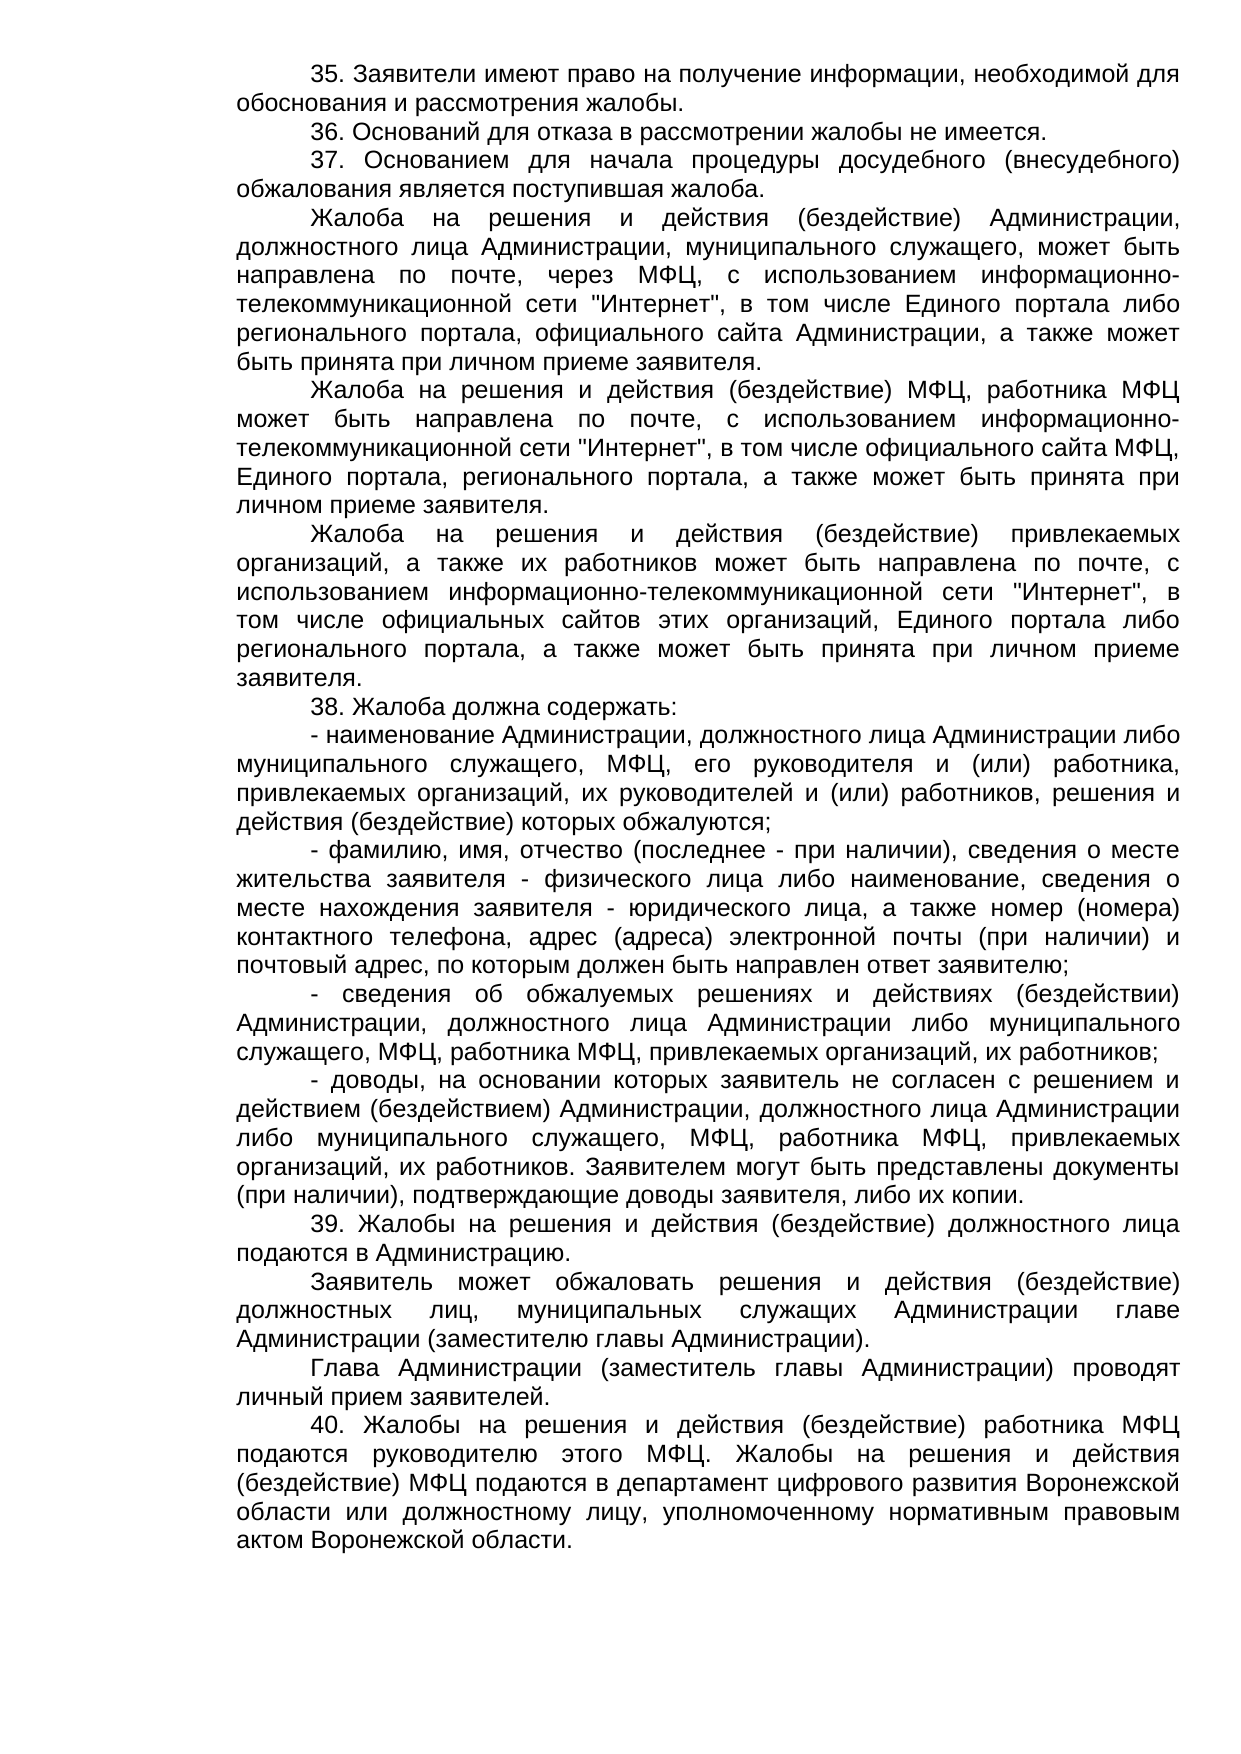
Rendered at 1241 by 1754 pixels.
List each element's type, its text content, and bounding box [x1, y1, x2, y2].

text 37. Основанием для начала процедуры досудебного (внесудебного) обжалования является поступившая жалоба. [236, 145, 1181, 203]
text 38. Жалоба должна содержать: [236, 692, 1181, 720]
text Жалоба на решения и действия (бездействие) привлекаемых организаций, а также их работников может быть направлена по почте, с использованием информационно-телекоммуникационной сети "Интернет", в том числе официальных сайтов этих организаций, Единого портала либо регионального портала, а также может быть принята при личном приеме заявителя. [236, 519, 1181, 692]
text - наименование Администрации, должностного лица Администрации либо муниципального служащего, МФЦ, его руководителя и (или) работника, привлекаемых организаций, их руководителей и (или) работников, решения и действия (бездействие) которых обжалуются; [236, 720, 1181, 835]
text 35. Заявители имеют право на получение информации, необходимой для обоснования и рассмотрения жалобы. [236, 59, 1181, 117]
text - сведения об обжалуемых решениях и действиях (бездействии) Администрации, должностного лица Администрации либо муниципального служащего, МФЦ, работника МФЦ, привлекаемых организаций, их работников; [236, 979, 1181, 1065]
text 40. Жалобы на решения и действия (бездействие) работника МФЦ подаются руководителю этого МФЦ. Жалобы на решения и действия (бездействие) МФЦ подаются в департамент цифрового развития Воронежской области или должностному лицу, уполномоченному нормативным правовым актом Воронежской области. [236, 1410, 1181, 1554]
text Жалоба на решения и действия (бездействие) Администрации, должностного лица Администрации, муниципального служащего, может быть направлена по почте, через МФЦ, с использованием информационно-телекоммуникационной сети "Интернет", в том числе Единого портала либо регионального портала, официального сайта Администрации, а также может быть принята при личном приеме заявителя. [236, 203, 1181, 375]
text Жалоба на решения и действия (бездействие) МФЦ, работника МФЦ может быть направлена по почте, с использованием информационно-телекоммуникационной сети "Интернет", в том числе официального сайта МФЦ, Единого портала, регионального портала, а также может быть принята при личном приеме заявителя. [236, 375, 1181, 519]
text - фамилию, имя, отчество (последнее - при наличии), сведения о месте жительства заявителя - физического лица либо наименование, сведения о месте нахождения заявителя - юридического лица, а также номер (номера) контактного телефона, адрес (адреса) электронной почты (при наличии) и почтовый адрес, по которым должен быть направлен ответ заявителю; [236, 835, 1181, 979]
text 36. Оснований для отказа в рассмотрении жалобы не имеется. [236, 117, 1181, 145]
text - доводы, на основании которых заявитель не согласен с решением и действием (бездействием) Администрации, должностного лица Администрации либо муниципального служащего, МФЦ, работника МФЦ, привлекаемых организаций, их работников. Заявителем могут быть представлены документы (при наличии), подтверждающие доводы заявителя, либо их копии. [236, 1065, 1181, 1209]
text 39. Жалобы на решения и действия (бездействие) должностного лица подаются в Администрацию. [236, 1209, 1181, 1267]
text Глава Администрации (заместитель главы Администрации) проводят личный прием заявителей. [236, 1353, 1181, 1410]
text Заявитель может обжаловать решения и действия (бездействие) должностных лиц, муниципальных служащих Администрации главе Администрации (заместителю главы Администрации). [236, 1267, 1181, 1353]
